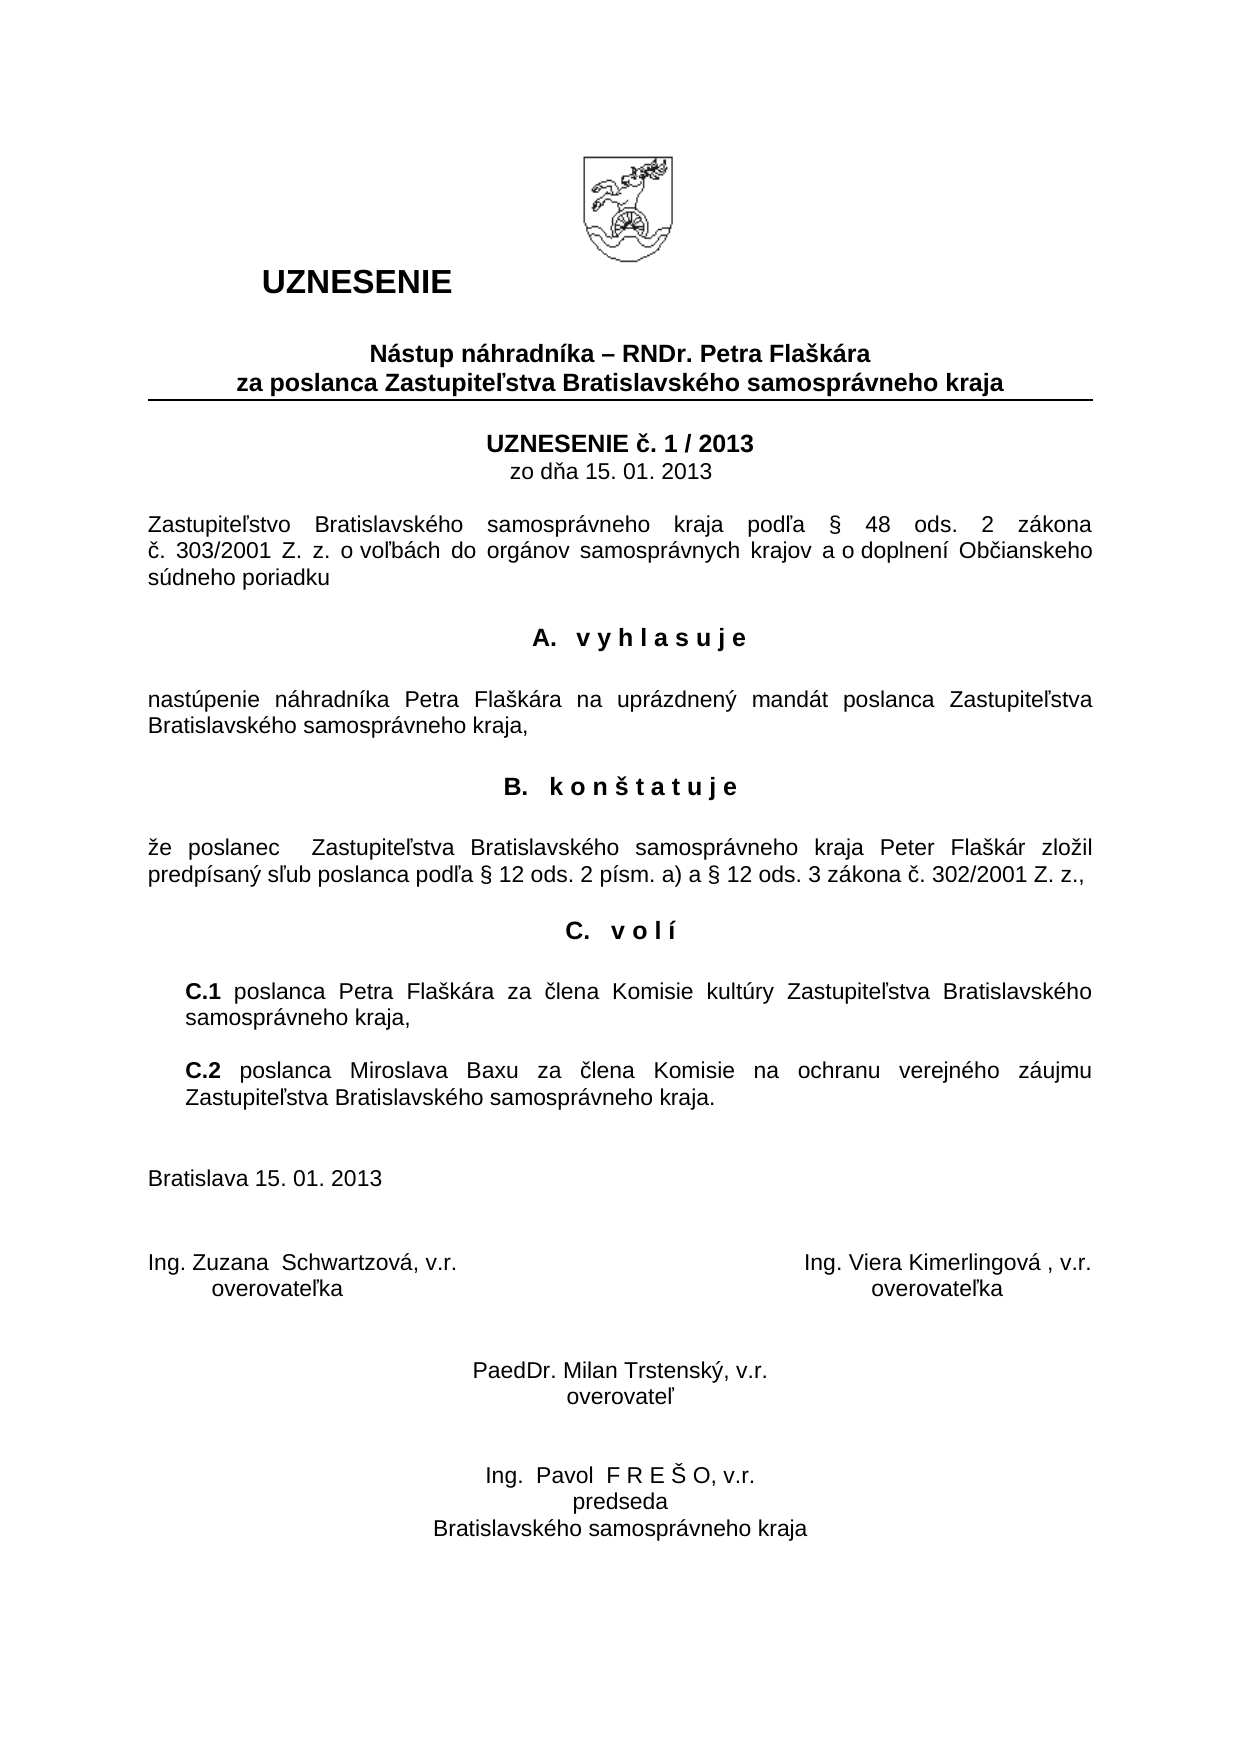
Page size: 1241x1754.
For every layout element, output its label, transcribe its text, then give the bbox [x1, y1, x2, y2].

text UZNESENIE č. 1 / 2013 [148, 429, 1093, 458]
list v y h l a s u j e [185, 623, 1093, 652]
text overovateľka overovateľka [148, 1275, 1093, 1301]
text že poslanec Zastupiteľstva Bratislavského samosprávneho kraja Peter Flaškár zložil predpísaný sľub poslanca podľa § 12 ods. 2 písm. a) a § 12 ods. 3 zákona č. 302/2001 Z. z., [148, 834, 1093, 887]
text Bratislavského samosprávneho kraja [148, 1515, 1093, 1541]
text Nástup náhradníka – RNDr. Petra Flaškára [148, 339, 1093, 368]
text Ing. Pavol F R E Š O, v.r. [148, 1462, 1093, 1488]
text C.1 poslanca Petra Flaškára za člena Komisie kultúry Zastupiteľstva Bratislavského samosprávneho kraja, [185, 978, 1093, 1031]
text C. v o l í [148, 916, 1093, 944]
text Ing. Zuzana Schwartzová, v.r. Ing. Viera Kimerlingová , v.r. [148, 1249, 1093, 1275]
text zo dňa 15. 01. 2013 [148, 458, 1093, 484]
text Zastupiteľstvo Bratislavského samosprávneho kraja podľa § 48 ods. 2 zákona č. 303/2001 Z. z. o voľbách do orgánov samosprávnych krajov a o doplnení Občianskeho súdneho poriadku [148, 511, 1093, 590]
text predseda [148, 1488, 1093, 1515]
text Bratislava 15. 01. 2013 [148, 1165, 1093, 1191]
picture [581, 155, 677, 268]
text UZNESENIE [148, 263, 1093, 301]
text za poslanca Zastupiteľstva Bratislavského samosprávneho kraja [148, 368, 1093, 399]
text overovateľ [148, 1383, 1093, 1409]
text nastúpenie náhradníka Petra Flaškára na uprázdnený mandát poslanca Zastupiteľstva Bratislavského samosprávneho kraja, [148, 686, 1093, 738]
text B. k o n š t a t u j e [148, 772, 1093, 801]
text C.2 poslanca Miroslava Baxu za člena Komisie na ochranu verejného záujmu Zastupiteľstva Bratislavského samosprávneho kraja. [185, 1057, 1093, 1110]
text PaedDr. Milan Trstenský, v.r. [148, 1357, 1093, 1383]
